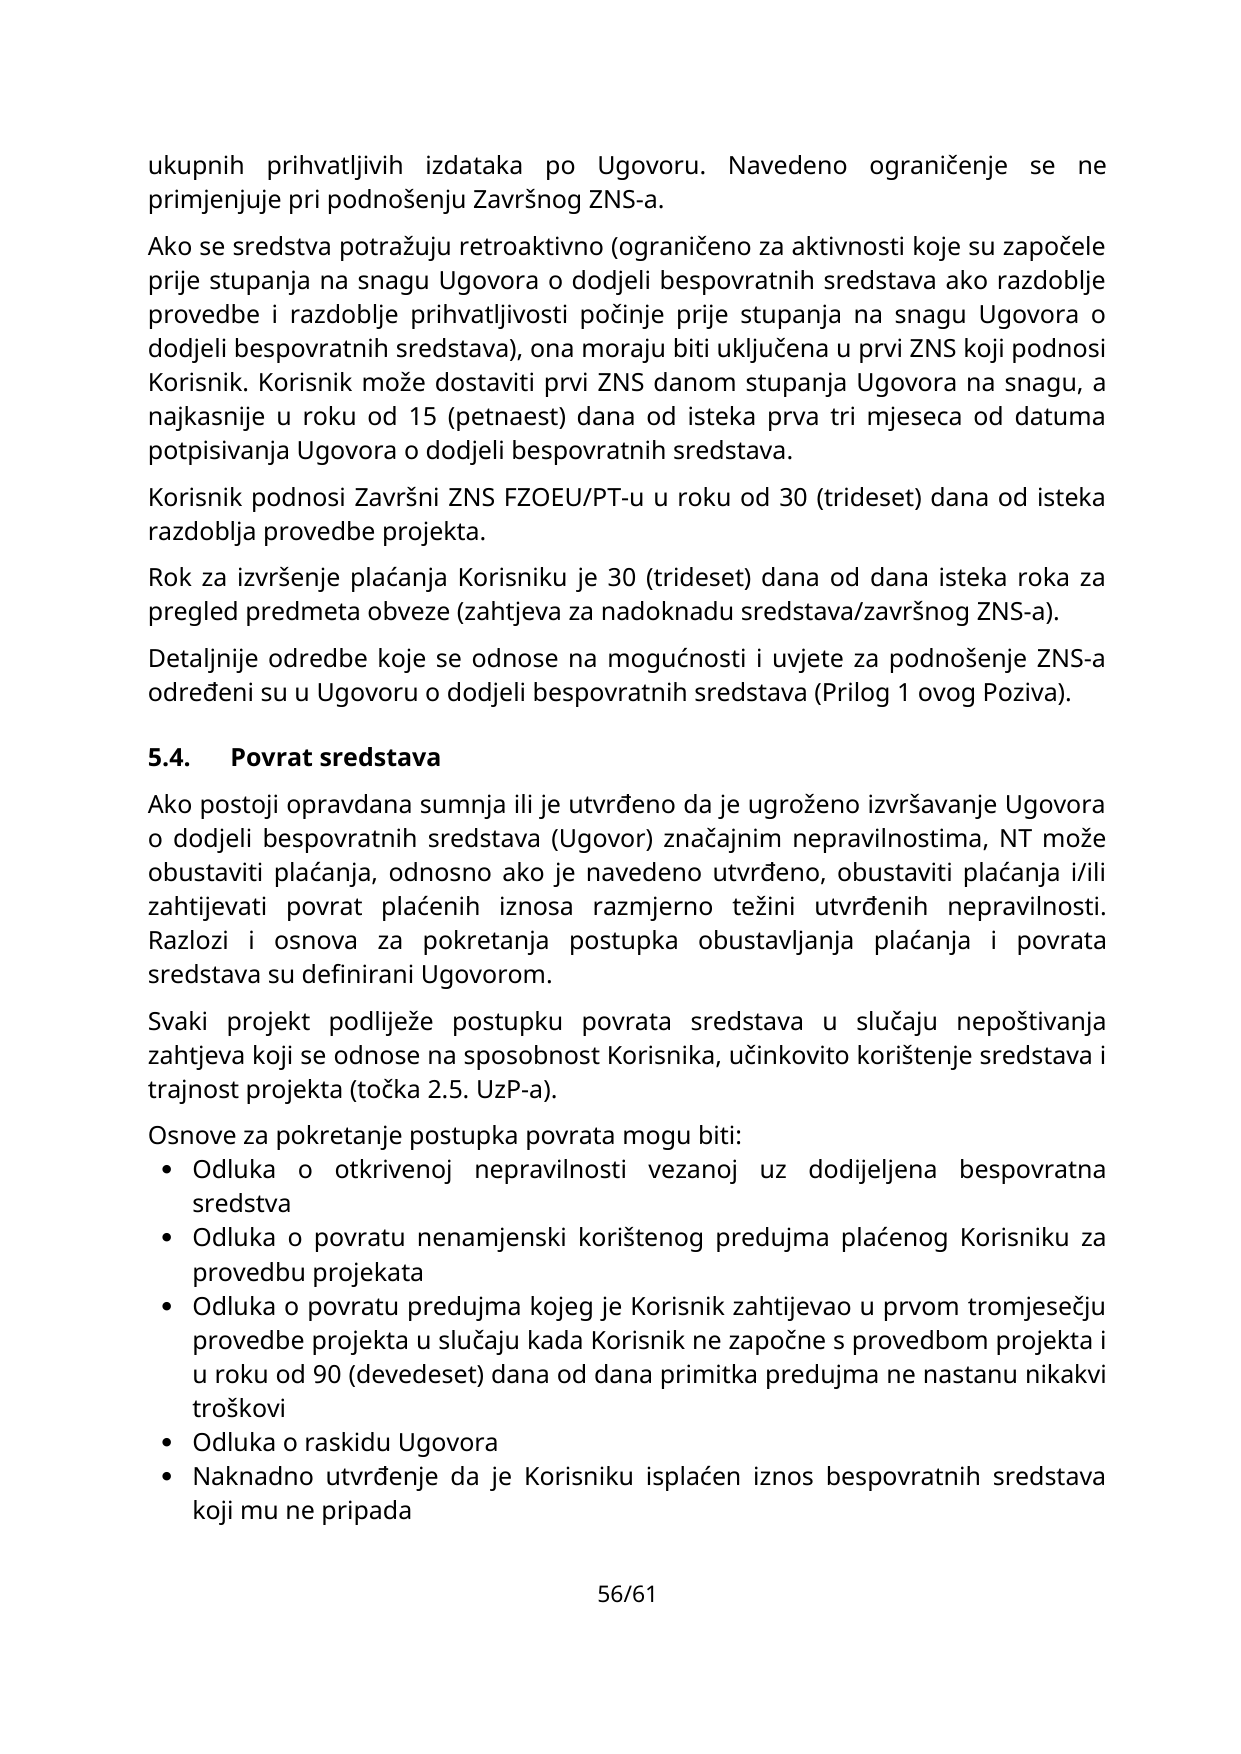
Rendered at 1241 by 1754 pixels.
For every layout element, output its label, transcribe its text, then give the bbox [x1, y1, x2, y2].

text Ako se sredstva potražuju retroaktivno (ograničeno za aktivnosti koje su započele prije stupanja na snagu Ugovora o dodjeli bespovratnih sredstava ako razdoblje provedbe i razdoblje prihvatljivosti počinje prije stupanja na snagu Ugovora o dodjeli bespovratnih sredstava), ona moraju biti uključena u prvi ZNS koji podnosi Korisnik. Korisnik može dostaviti prvi ZNS danom stupanja Ugovora na snagu, a najkasnije u roku od 15 (petnaest) dana od isteka prva tri mjeseca od datuma potpisivanja Ugovora o dodjeli bespovratnih sredstava. [148, 228, 1107, 467]
text Rok za izvršenje plaćanja Korisniku je 30 (trideset) dana od dana isteka roka za pregled predmeta obveze (zahtjeva za nadoknadu sredstava/završnog ZNS-a). [148, 560, 1107, 628]
text Ako postoji opravdana sumnja ili je utvrđeno da je ugroženo izvršavanje Ugovora o dodjeli bespovratnih sredstava (Ugovor) značajnim nepravilnostima, NT može obustaviti plaćanja, odnosno ako je navedeno utvrđeno, obustaviti plaćanja i/ili zahtijevati povrat plaćenih iznosa razmjerno težini utvrđenih nepravilnosti. Razlozi i osnova za pokretanja postupka obustavljanja plaćanja i povrata sredstava su definirani Ugovorom. [148, 786, 1107, 991]
text Korisnik podnosi Završni ZNS FZOEU/PT-u u roku od 30 (trideset) dana od isteka razdoblja provedbe projekta. [148, 479, 1107, 547]
text Svaki projekt podliježe postupku povrata sredstava u slučaju nepoštivanja zahtjeva koji se odnose na sposobnost Korisnika, učinkovito korištenje sredstava i trajnost projekta (točka 2.5. UzP-a). [148, 1003, 1107, 1105]
text Detaljnije odredbe koje se odnose na mogućnosti i uvjete za podnošenje ZNS-a određeni su u Ugovoru o dodjeli bespovratnih sredstava (Prilog 1 ovog Poziva). [148, 640, 1107, 708]
list Odluka o raskidu Ugovora [162, 1424, 1107, 1458]
list Odluka o otkrivenoj nepravilnosti vezanoj uz dodijeljena bespovratna sredstva [162, 1152, 1107, 1220]
text Osnove za pokretanje postupka povrata mogu biti: [148, 1118, 1107, 1152]
subtitle Povrat sredstava [148, 740, 1107, 774]
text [148, 148, 1107, 216]
list Odluka o povratu nenamjenski korištenog predujma plaćenog Korisniku za provedbu projekata [162, 1220, 1107, 1288]
list Naknadno utvrđenje da je Korisniku isplaćen iznos bespovratnih sredstava koji mu ne pripada [162, 1458, 1107, 1527]
list Odluka o povratu predujma kojeg je Korisnik zahtijevao u prvom tromjesečju provedbe projekta u slučaju kada Korisnik ne započne s provedbom projekta i u roku od 90 (devedeset) dana od dana primitka predujma ne nastanu nikakvi troškovi [162, 1288, 1107, 1424]
